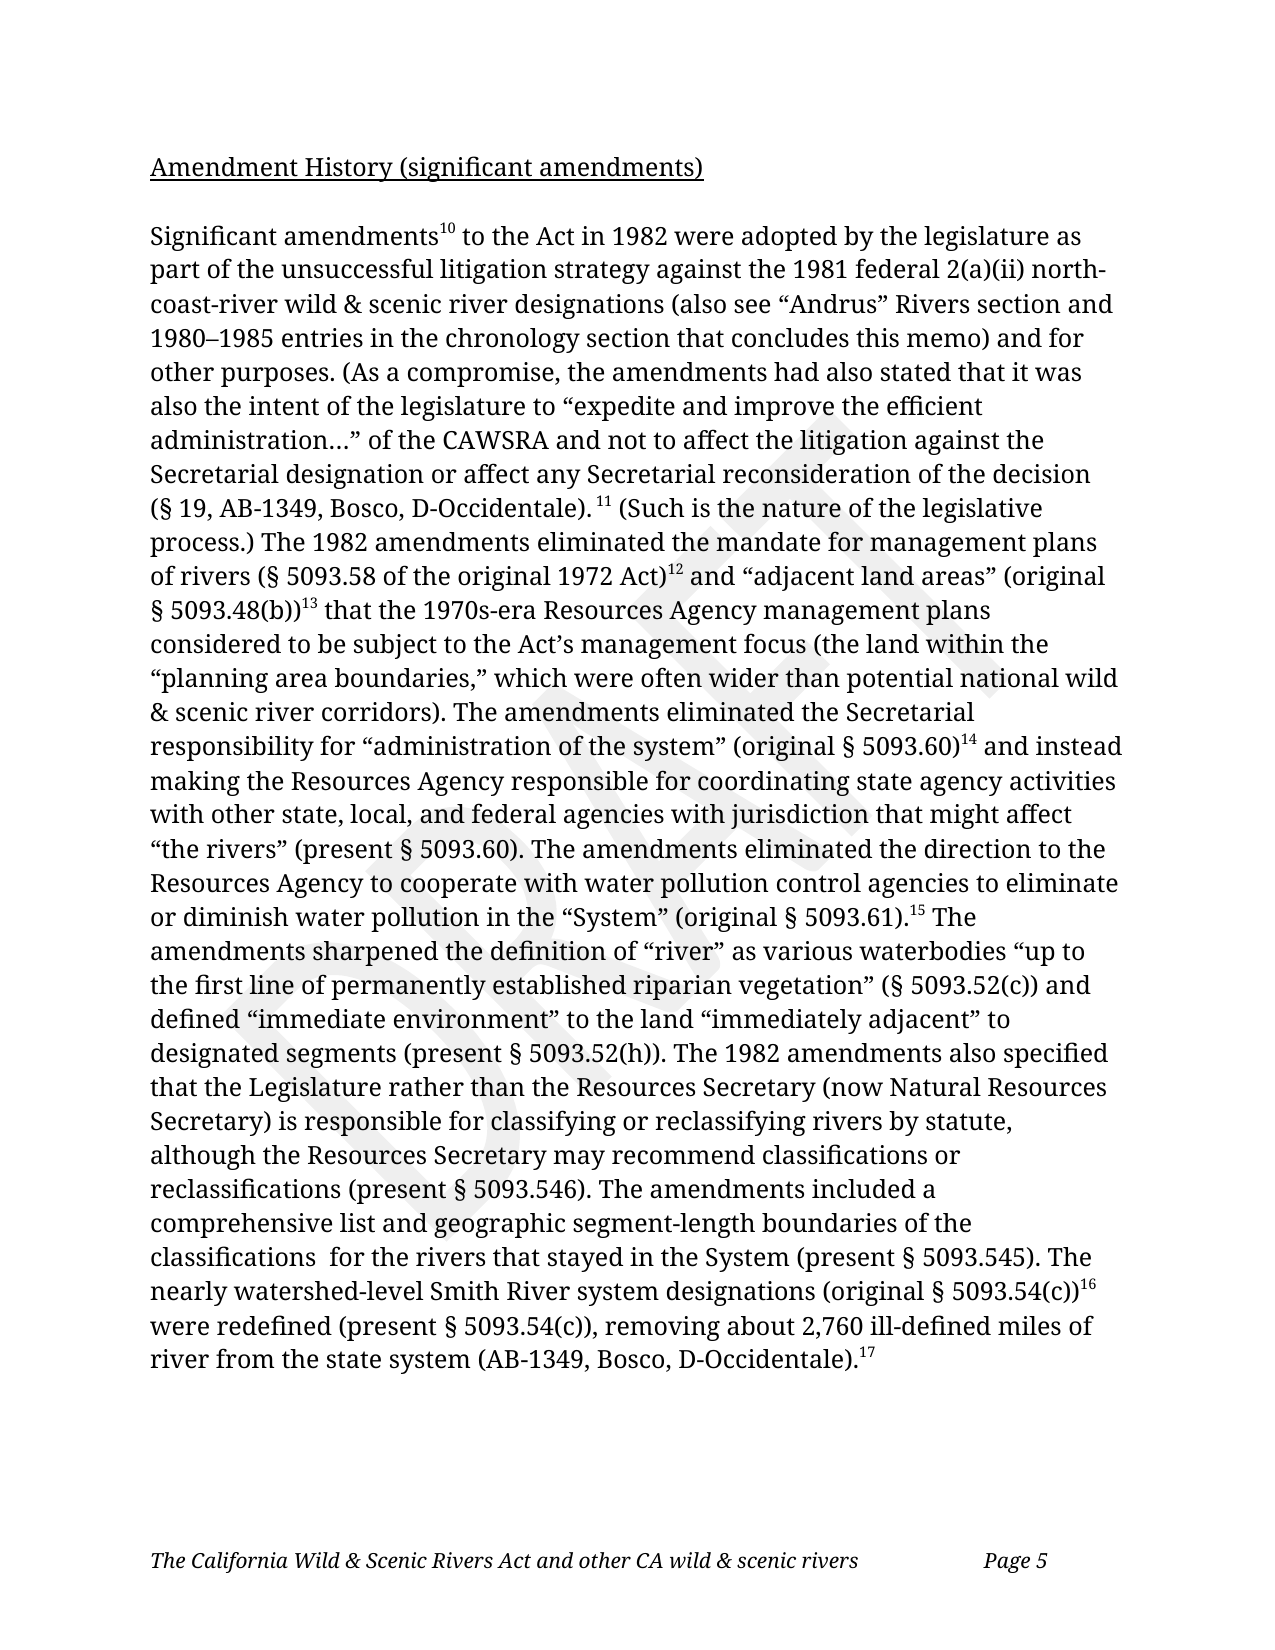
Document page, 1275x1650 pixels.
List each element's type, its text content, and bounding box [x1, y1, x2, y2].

text Amendment History (significant amendments) [150, 150, 1125, 184]
text Significant amendments to the Act in 1982 were adopted by the legislature as part of the unsuccessful litigation strategy against the 1981 federal 2(a)(ii) north-coast-river wild & scenic river designations (also see “Andrus” Rivers section and 1980–1985 entries in the chronology section that concludes this memo) and for other purposes. (As a compromise, the amendments had also stated that it was also the intent of the legislature to “expedite and improve the efficient administration…” of the CAWSRA and not to affect the litigation against the Secretarial designation or affect any Secretarial reconsideration of the decision (§ 19, AB-1349, Bosco, D-Occidentale). (Such is the nature of the legislative process.) The 1982 amendments eliminated the mandate for management plans of rivers (§ 5093.58 of the original 1972 Act) and “adjacent land areas” (original § 5093.48(b)) that the 1970s-era Resources Agency management plans considered to be subject to the Act’s management focus (the land within the “planning area boundaries,” which were often wider than potential national wild & scenic river corridors). The amendments eliminated the Secretarial responsibility for “administration of the system” (original § 5093.60) and instead making the Resources Agency responsible for coordinating state agency activities with other state, local, and federal agencies with jurisdiction that might affect “the rivers” (present § 5093.60). The amendments eliminated the direction to the Resources Agency to cooperate with water pollution control agencies to eliminate or diminish water pollution in the “System” (original § 5093.61). The amendments sharpened the definition of “river” as various waterbodies “up to the first line of permanently established riparian vegetation” (§ 5093.52(c)) and defined “immediate environment” to the land “immediately adjacent” to designated segments (present § 5093.52(h)). The 1982 amendments also specified that the Legislature rather than the Resources Secretary (now Natural Resources Secretary) is responsible for classifying or reclassifying rivers by statute, although the Resources Secretary may recommend classifications or reclassifications (present § 5093.546). The amendments included a comprehensive list and geographic segment-length boundaries of the classifications for the rivers that stayed in the System (present § 5093.545). The nearly watershed-level Smith River system designations (original § 5093.54(c)) were redefined (present § 5093.54(c)), removing about 2,760 ill-defined miles of river from the state system (AB-1349, Bosco, D-Occidentale). [150, 218, 1125, 1376]
